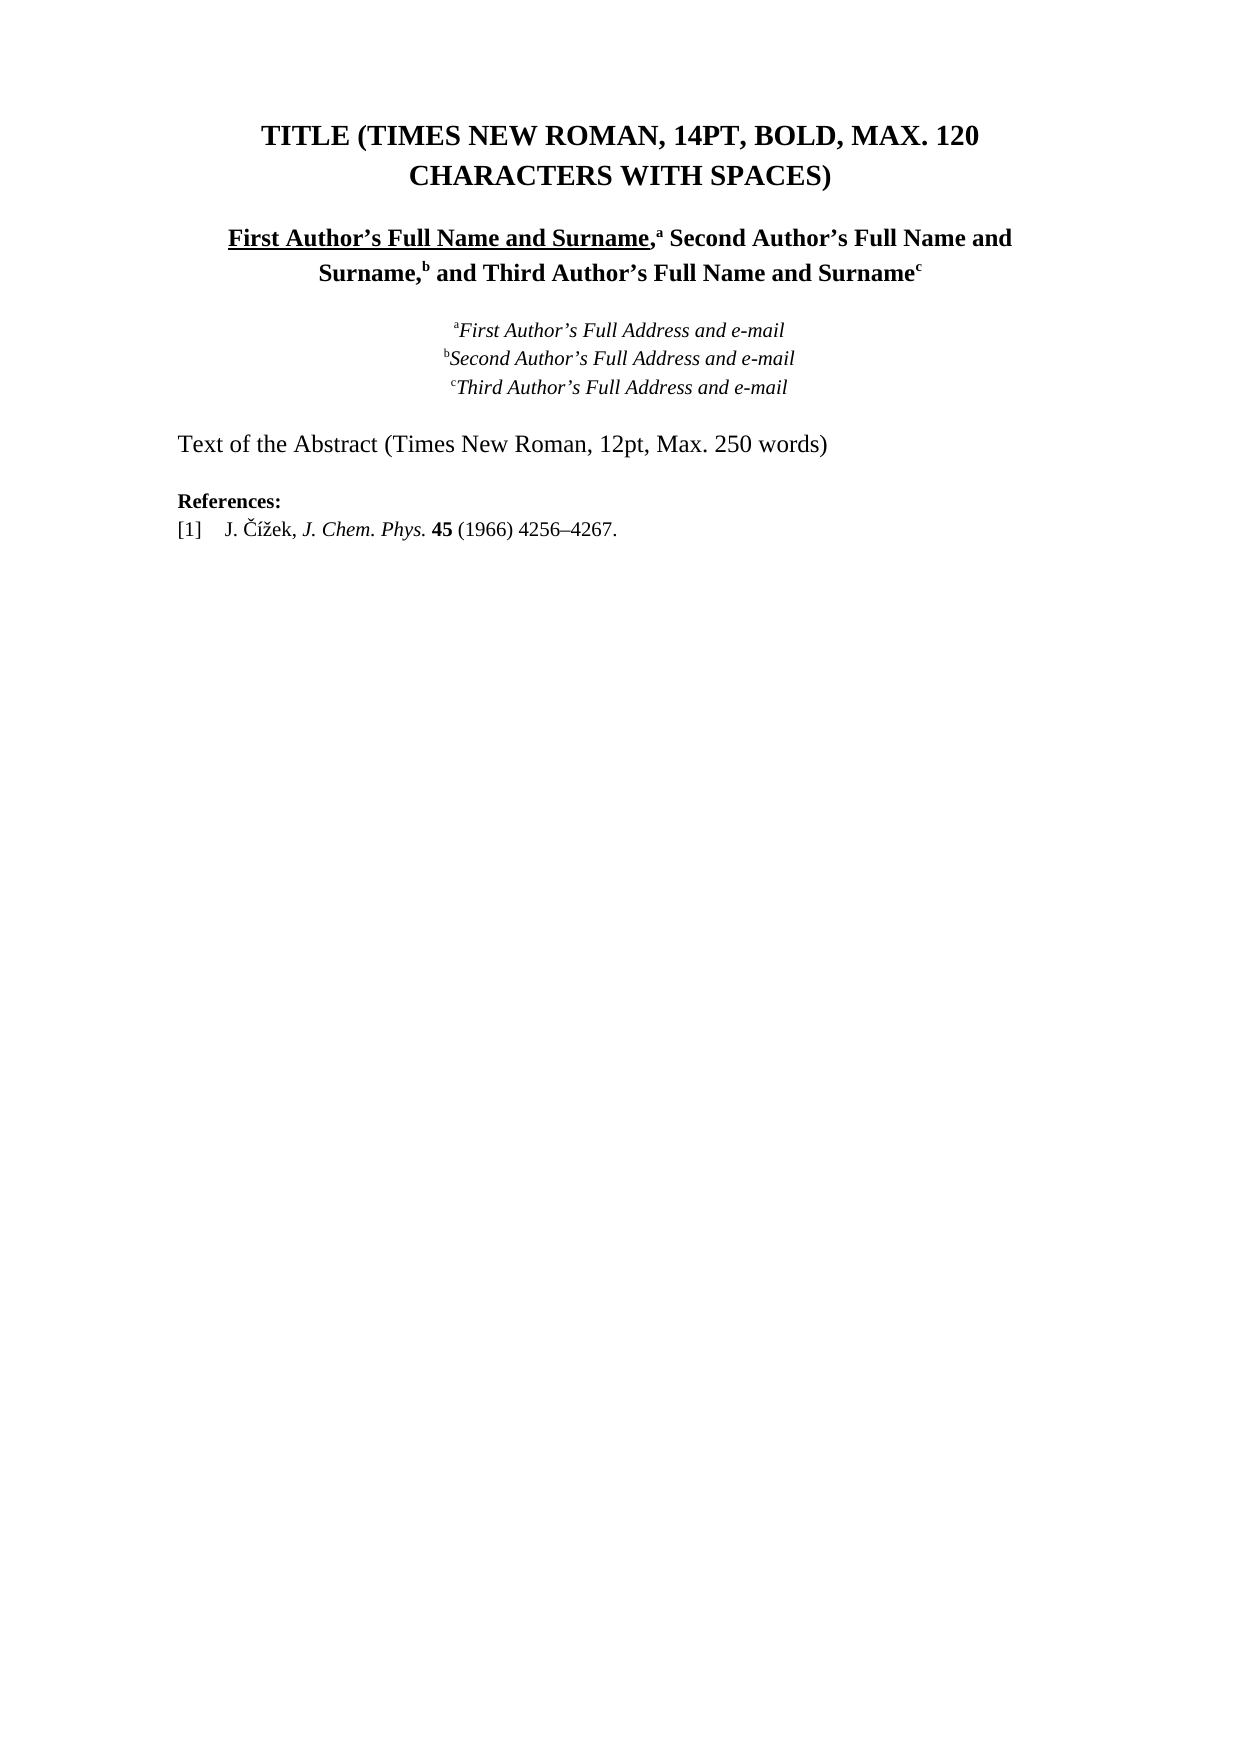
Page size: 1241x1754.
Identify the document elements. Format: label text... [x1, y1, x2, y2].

text First Author’s Full Name and Surname,a Second Author’s Full Name and Surname,b and Third Author’s Full Name and Surnamec [177, 223, 1063, 287]
text References: [177, 488, 1063, 513]
title TITLE (TIMES NEW ROMAN, 14PT, BOLD, MAX. 120 CHARACTERS WITH SPACES) [177, 118, 1063, 192]
text cThird Author’s Full Address and e-mail [177, 375, 1063, 399]
text bSecond Author’s Full Address and e-mail [177, 346, 1063, 370]
text [1] J. Čížek, J. Chem. Phys. 45 (1966) 4256–4267. [177, 517, 1063, 541]
text aFirst Author’s Full Address and e-mail [177, 317, 1063, 342]
text Text of the Abstract (Times New Roman, 12pt, Max. 250 words) [177, 429, 1063, 458]
